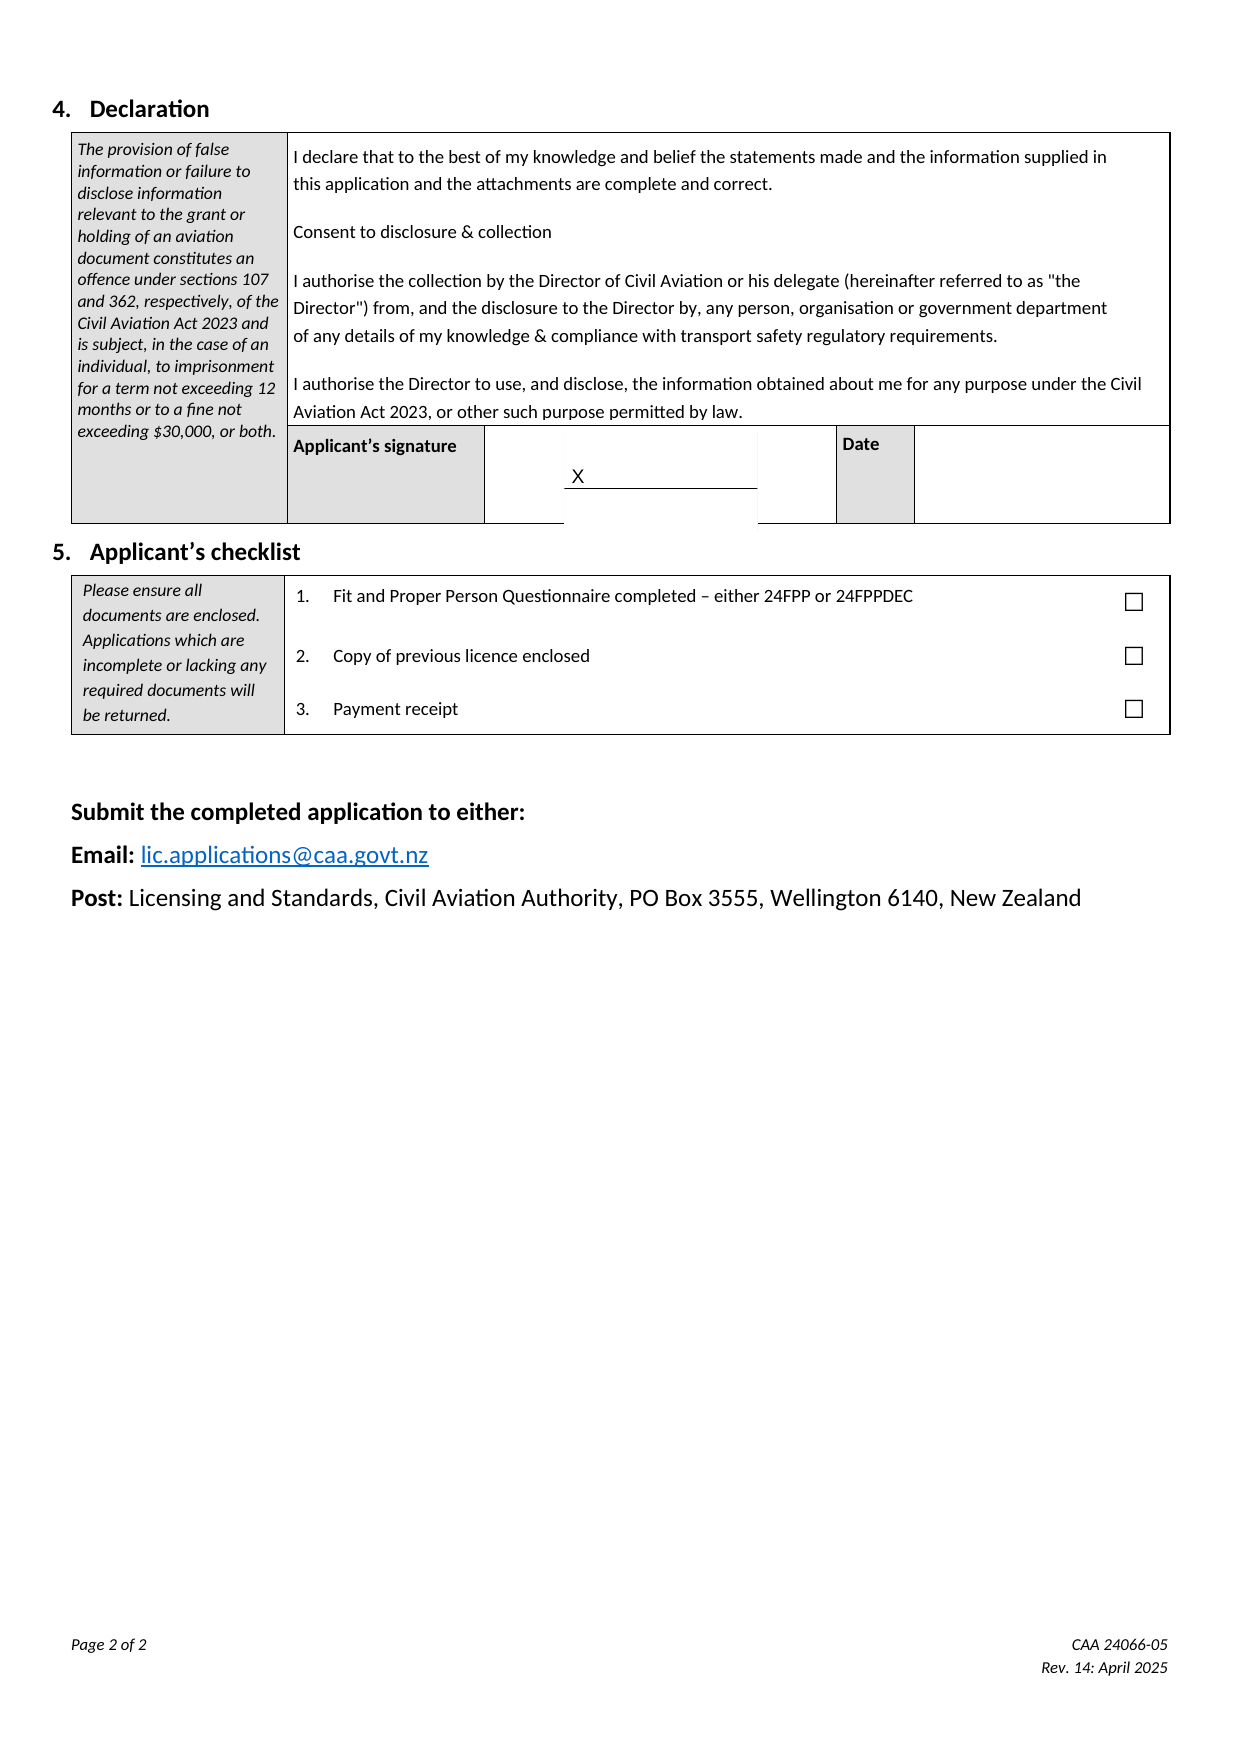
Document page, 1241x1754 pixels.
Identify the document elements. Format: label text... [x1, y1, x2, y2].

text Post: Licensing and Standards, Civil Aviation Authority, PO Box 3555, Wellington 6140, New Zealand [71, 882, 1169, 913]
text Email: lic.applications@caa.govt.nz [71, 839, 1169, 870]
list Declaration [52, 93, 1169, 123]
table_cell Date [837, 426, 914, 523]
table_header I declare that to the best of my knowledge and belief the statements made and the information supplied in this application and the attachments are complete and correct. Consent to disclosure & collection I authorise the collection by the Director of Civil Aviation or his delegate (hereinafter referred to as "the Director") from, and the disclosure to the Director by, any person, organisation or government department of any details of my knowledge & compliance with transport safety regulatory requirements. I authorise the Director to use, and disclose, the information obtained about me for any purpose under the Civil Aviation Act 2023, or other such purpose permitted by law. [288, 133, 1169, 425]
list Applicant’s checklist [52, 536, 1169, 567]
table_header Fit and Proper Person Questionnaire completed – either 24FPP or 24FPPDEC [285, 576, 1111, 628]
table_cell [485, 426, 836, 523]
table_cell Copy of previous licence enclosed [285, 628, 1111, 681]
text Submit the completed application to either: [71, 796, 1169, 827]
table_cell [1111, 681, 1169, 734]
table_cell Payment receipt [285, 681, 1111, 734]
table_header The provision of false information or failure to disclose information relevant to the grant or holding of an aviation document constitutes an offence under sections 107 and 362, respectively, of the Civil Aviation Act 2023 and is subject, in the case of an individual, to imprisonment for a term not exceeding 12 months or to a fine not exceeding $30,000, or both. [72, 133, 287, 523]
table_cell [915, 426, 1169, 523]
table_header Please ensure all documents are enclosed. Applications which are incomplete or lacking any required documents will be returned. [72, 576, 284, 734]
table_header [1111, 576, 1169, 628]
table_cell [1111, 628, 1169, 681]
table_cell Applicant’s signature [288, 426, 484, 523]
